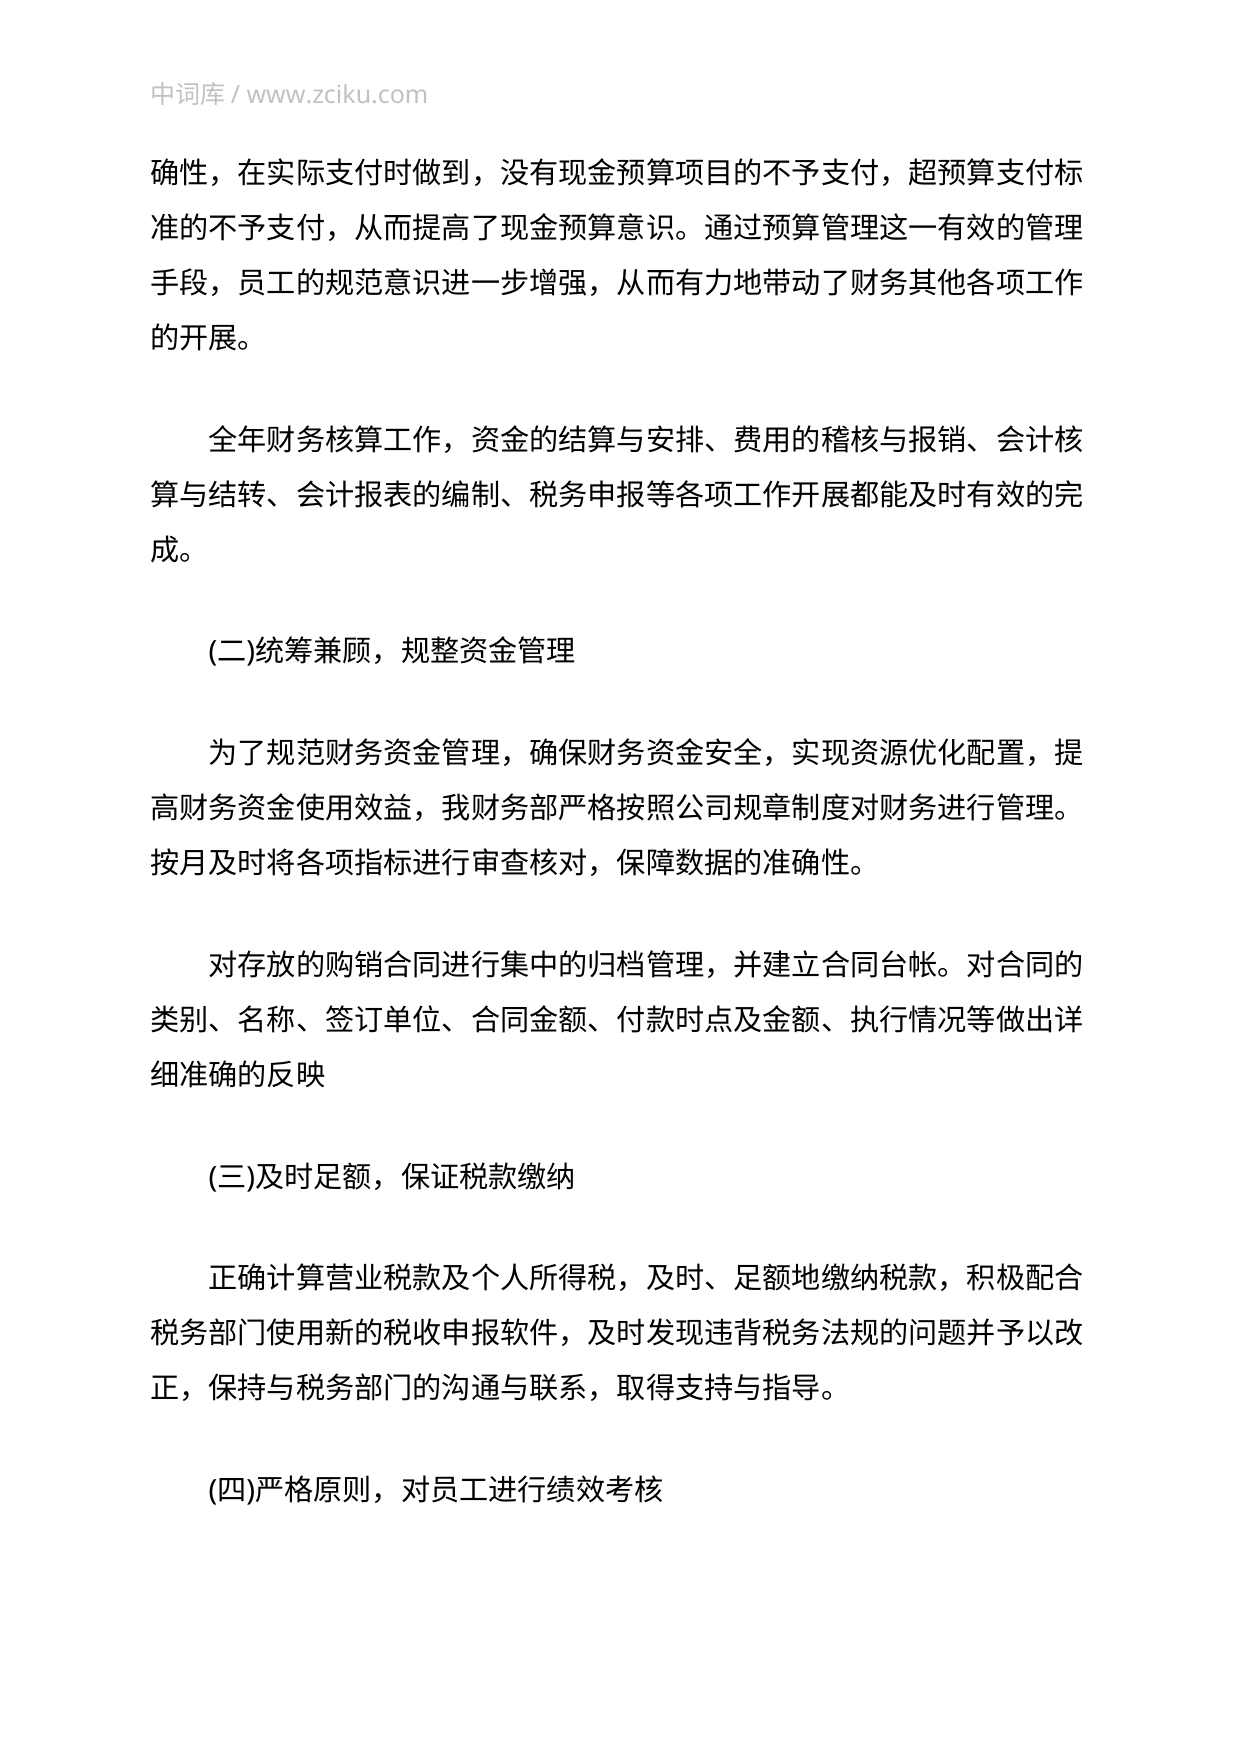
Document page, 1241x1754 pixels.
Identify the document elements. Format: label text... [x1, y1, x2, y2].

text 正确计算营业税款及个人所得税，及时、足额地缴纳税款，积极配合税务部门使用新的税收申报软件，及时发现违背税务法规的问题并予以改正，保持与税务部门的沟通与联系，取得支持与指导。 [150, 1255, 1090, 1407]
text (四)严格原则，对员工进行绩效考核 [150, 1467, 1090, 1509]
text (三)及时足额，保证税款缴纳 [150, 1153, 1090, 1196]
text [150, 150, 1090, 357]
text (二)统筹兼顾，规整资金管理 [150, 628, 1090, 670]
text 为了规范财务资金管理，确保财务资金安全，实现资源优化配置，提高财务资金使用效益，我财务部严格按照公司规章制度对财务进行管理。按月及时将各项指标进行审查核对，保障数据的准确性。 [150, 730, 1090, 882]
text 对存放的购销合同进行集中的归档管理，并建立合同台帐。对合同的类别、名称、签订单位、合同金额、付款时点及金额、执行情况等做出详细准确的反映 [150, 942, 1090, 1094]
text 全年财务核算工作，资金的结算与安排、费用的稽核与报销、会计核算与结转、会计报表的编制、税务申报等各项工作开展都能及时有效的完成。 [150, 416, 1090, 568]
